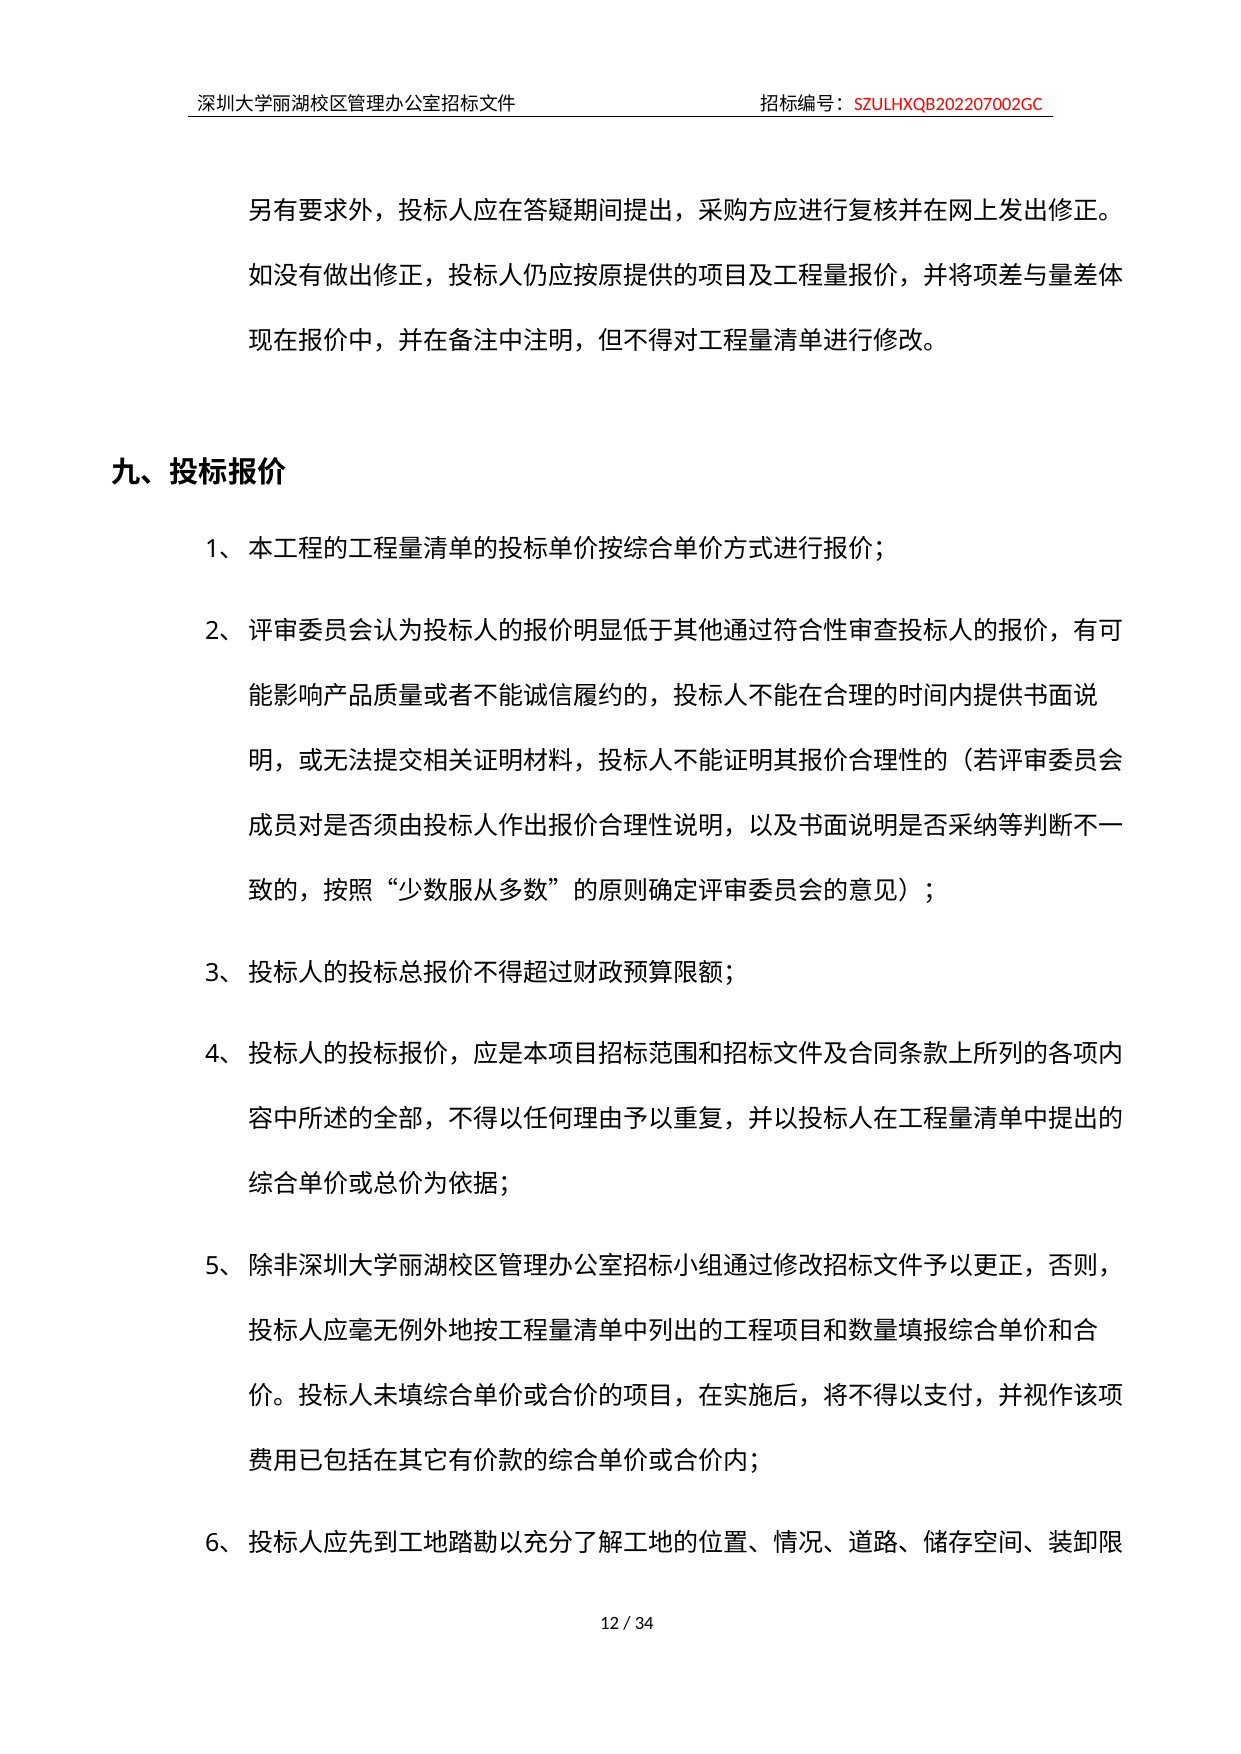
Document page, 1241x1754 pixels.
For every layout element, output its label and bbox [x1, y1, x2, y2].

table_header [110, 162, 1131, 1573]
